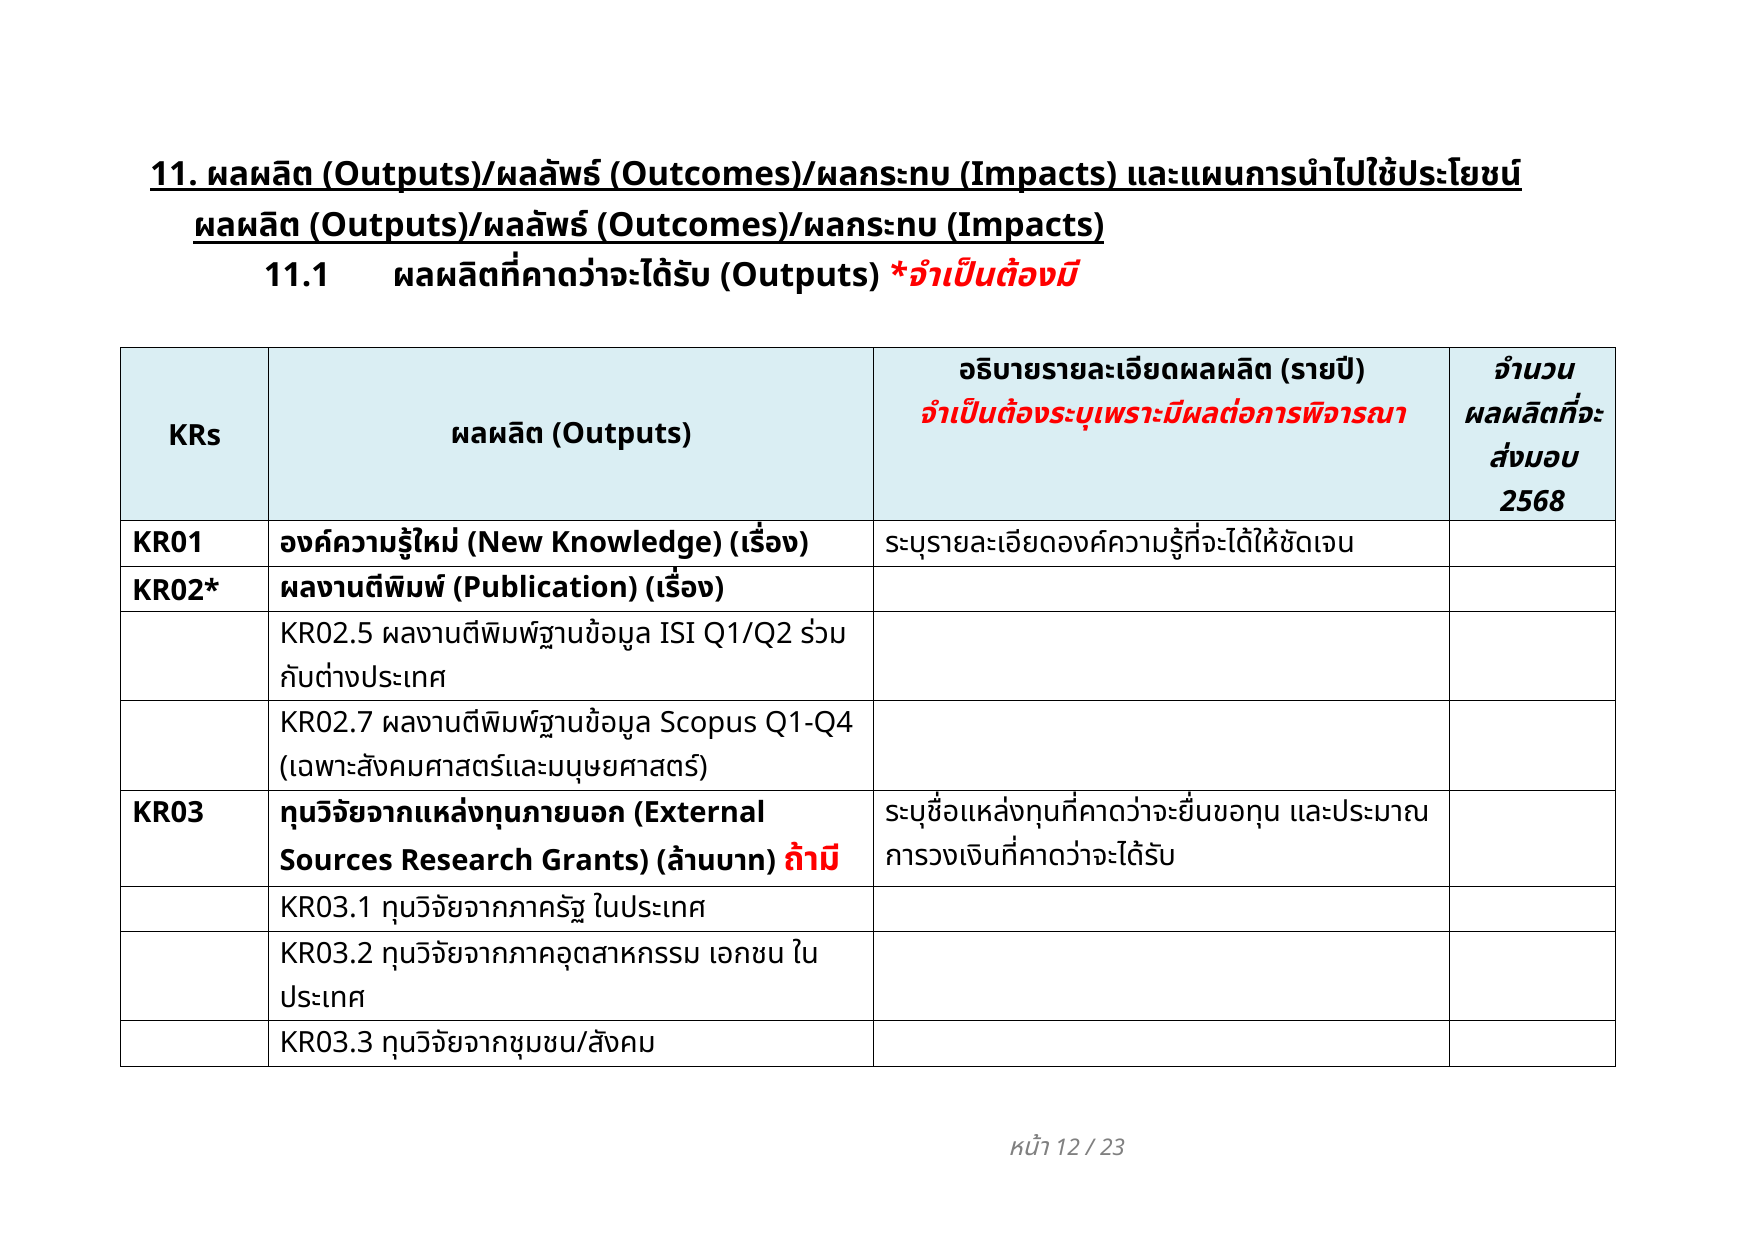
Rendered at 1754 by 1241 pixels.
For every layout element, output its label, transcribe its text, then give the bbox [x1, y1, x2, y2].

table_cell [1450, 567, 1615, 611]
table_cell ระบุชื่อแหล่งทุนที่คาดว่าจะยื่นขอทุน และประมาณการวงเงินที่คาดว่าจะได้รับ [874, 791, 1449, 886]
table_cell [121, 932, 268, 1020]
table_cell KR03.1 ทุนวิจัยจากภาครัฐ ในประเทศ [269, 887, 873, 931]
table_cell [874, 887, 1449, 931]
table_cell KR02.7 ผลงานตีพิมพ์ฐานข้อมูล Scopus Q1-Q4 (เฉพาะสังคมศาสตร์และมนุษยศาสตร์) [269, 701, 873, 790]
table_header อธิบายรายละเอียดผลผลิต (รายปี) จำเป็นต้องระบุเพราะมีผลต่อการพิจารณา [874, 348, 1449, 520]
table_cell KR02* [121, 567, 268, 611]
table_cell KR02.5 ผลงานตีพิมพ์ฐานข้อมูล ISI Q1/Q2 ร่วมกับต่างประเทศ [269, 612, 873, 700]
table_cell [121, 701, 268, 790]
table_cell [874, 612, 1449, 700]
list ผลผลิตที่คาดว่าจะได้รับ (Outputs) *จำเป็นต้องมี [263, 251, 1604, 302]
table_header ผลผลิต (Outputs) [269, 348, 873, 520]
table_cell KR03.2 ทุนวิจัยจากภาคอุตสาหกรรม เอกชน ในประเทศ [269, 932, 873, 1020]
table_cell [121, 612, 268, 700]
table_cell [1450, 791, 1615, 886]
table_header KRs [121, 348, 268, 520]
table_cell องค์ความรู้ใหม่ (New Knowledge) (เรื่อง) [269, 521, 873, 566]
text 11. ผลผลิต (Outputs)/ผลลัพธ์ (Outcomes)/ผลกระทบ (Impacts) และแผนการนำไปใช้ประโยชน์ [150, 150, 1604, 201]
table_cell [121, 887, 268, 931]
table_cell KR03.3 ทุนวิจัยจากชุมชน/สังคม [269, 1021, 873, 1066]
table_cell [1450, 701, 1615, 790]
table_cell [1450, 1021, 1615, 1066]
table_cell [1450, 887, 1615, 931]
table_cell [121, 1021, 268, 1066]
table_cell KR01 [121, 521, 268, 566]
text ผลผลิต (Outputs)/ผลลัพธ์ (Outcomes)/ผลกระทบ (Impacts) [150, 201, 1604, 251]
table_cell ผลงานตีพิมพ์ (Publication) (เรื่อง) [269, 567, 873, 611]
table_cell [1450, 521, 1615, 566]
table_cell KR03 [121, 791, 268, 886]
table_cell [874, 932, 1449, 1020]
table_cell ทุนวิจัยจากแหล่งทุนภายนอก (External Sources Research Grants) (ล้านบาท) ถ้ามี [269, 791, 873, 886]
table_cell [874, 701, 1449, 790]
table_cell [874, 567, 1449, 611]
table_cell ระบุรายละเอียดองค์ความรู้ที่จะได้ให้ชัดเจน [874, 521, 1449, 566]
table_cell [1450, 932, 1615, 1020]
table_cell [874, 1021, 1449, 1066]
table_header จำนวนผลผลิตที่จะส่งมอบ 2568 [1450, 348, 1615, 520]
table_cell [1450, 612, 1615, 700]
